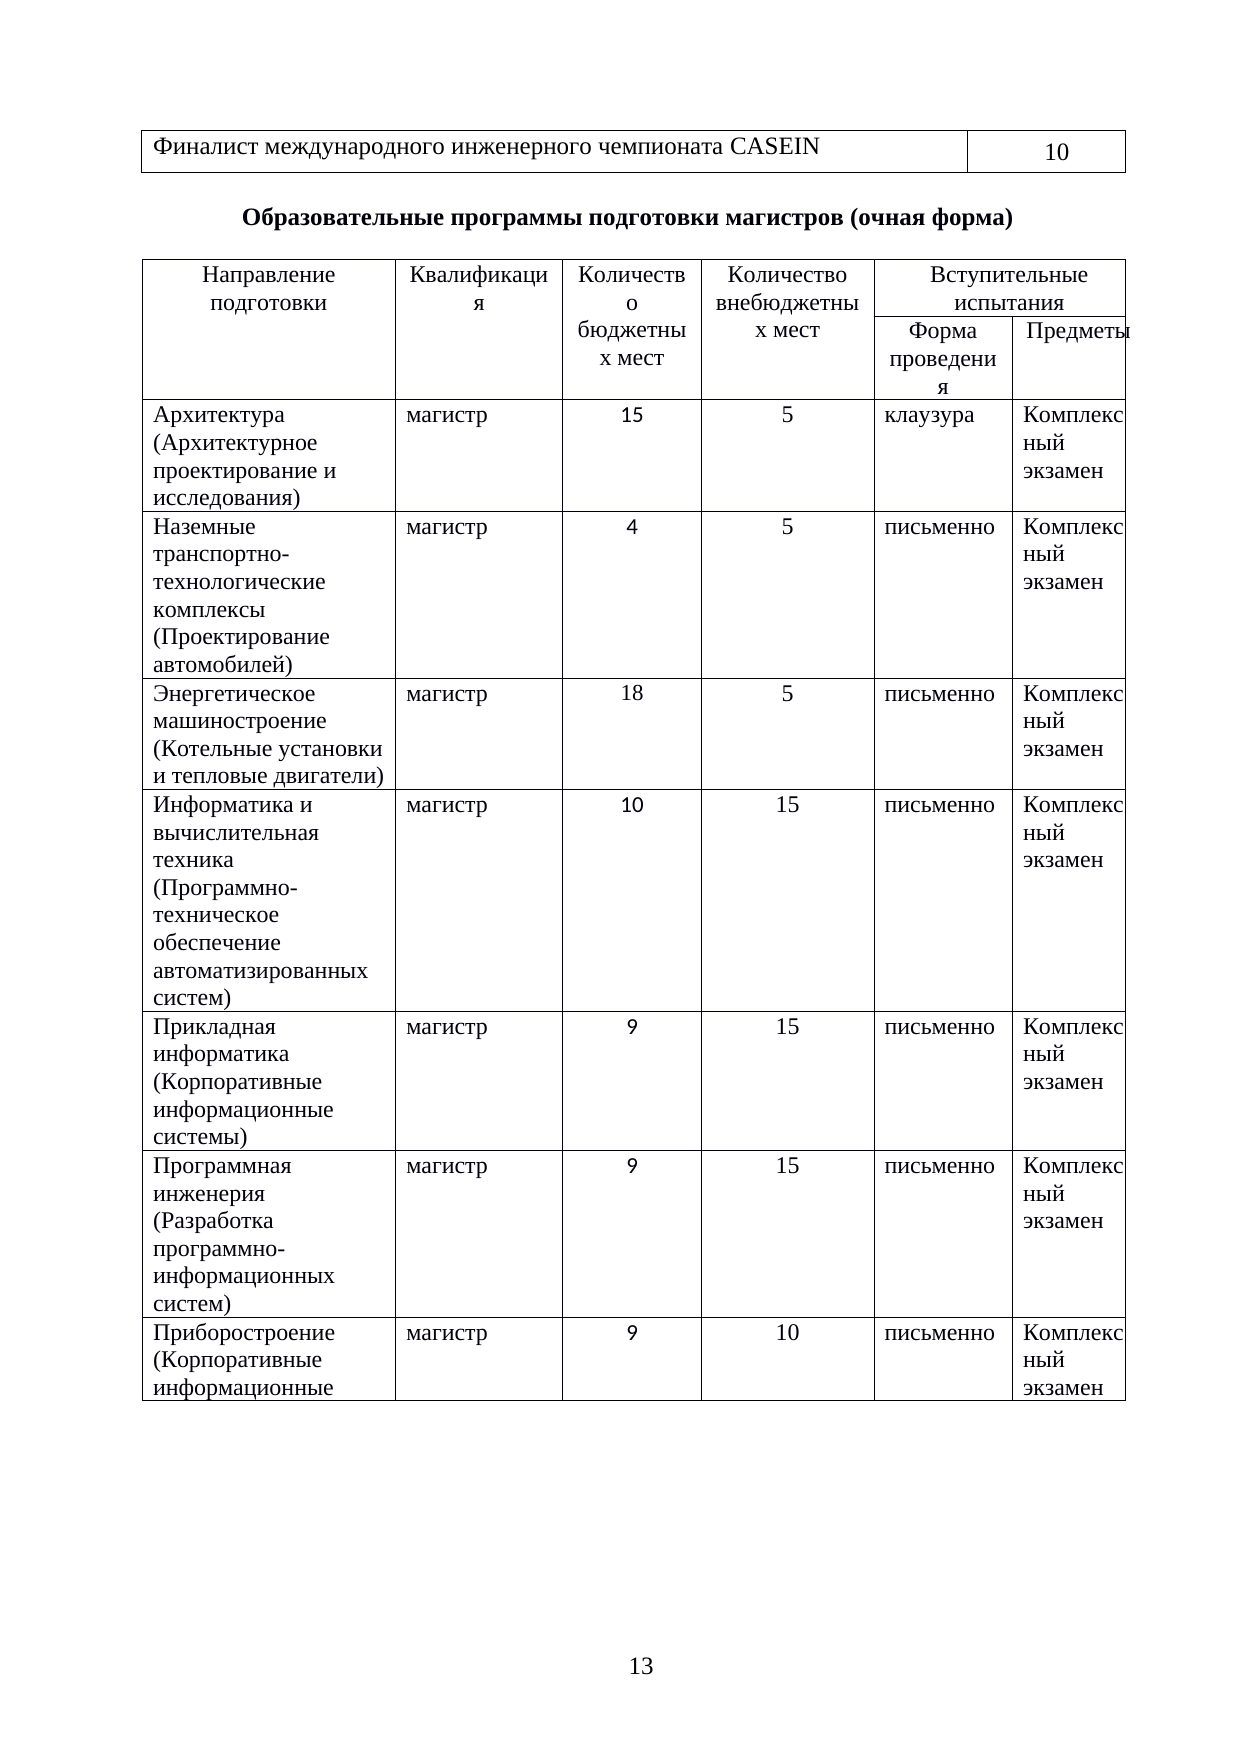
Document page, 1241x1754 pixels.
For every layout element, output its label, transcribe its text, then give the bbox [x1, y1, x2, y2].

table_cell [1125, 130, 1152, 1401]
